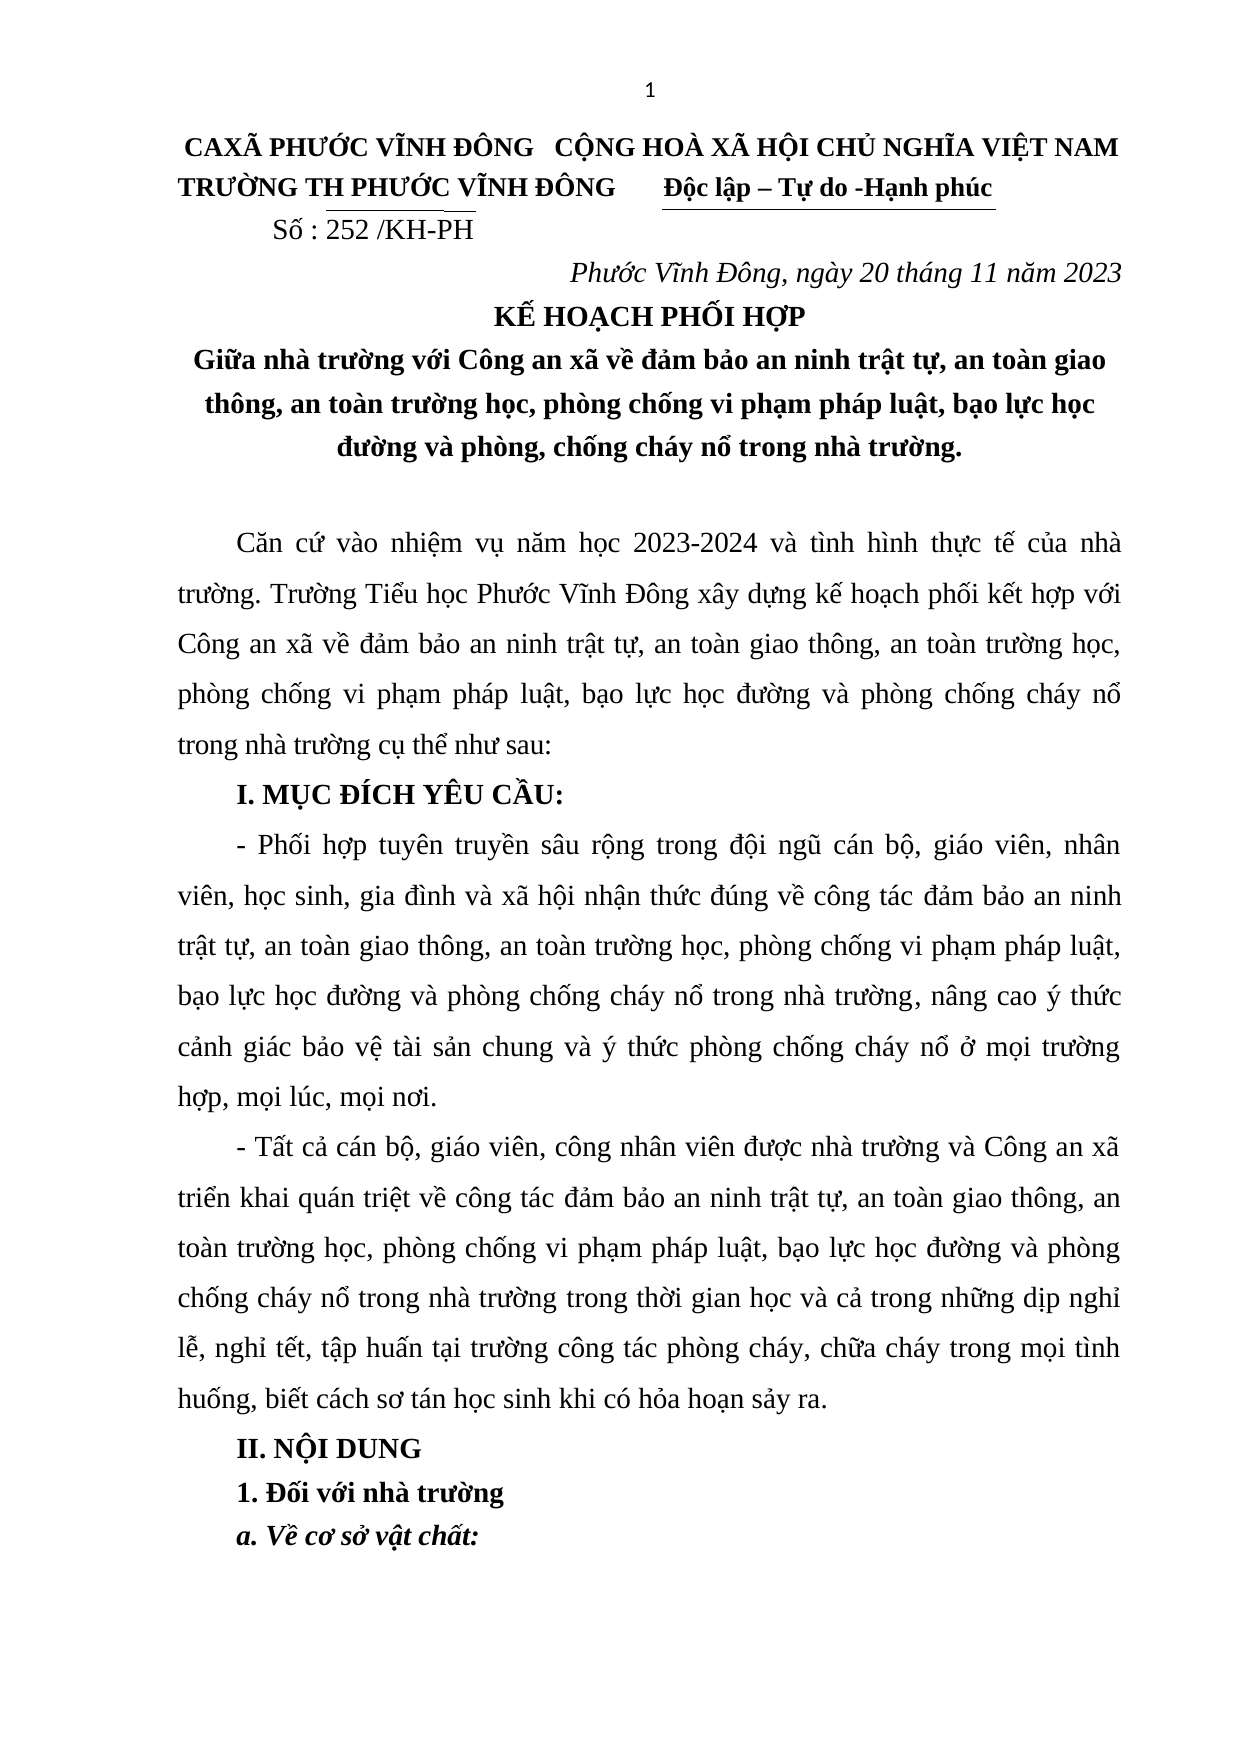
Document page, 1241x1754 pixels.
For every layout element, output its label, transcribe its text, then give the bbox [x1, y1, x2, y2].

text II. NỘI DUNG [177, 1431, 1122, 1465]
text I. MỤC ĐÍCH YÊU CẦU: [177, 777, 1122, 811]
text KẾ HOẠCH PHỐI HỢP [177, 299, 1122, 332]
text Giữa nhà trường với Công an xã về đảm bảo an ninh trật tự, an toàn giao thông, an toàn trường học, phòng chống vi phạm pháp luật, bạo lực học đường và phòng, chống cháy nổ trong nhà trường. [177, 342, 1122, 463]
text Phước Vĩnh Đông, ngày 20 tháng 11 năm 2023 [177, 255, 1122, 289]
text - Phối hợp tuyên truyền sâu rộng trong đội ngũ cán bộ, giáo viên, nhân viên, học sinh, gia đình và xã hội nhận thức đúng về công tác đảm bảo an ninh trật tự, an toàn giao thông, an toàn trường học, phòng chống vi phạm pháp luật, bạo lực học đường và phòng chống cháy nổ trong nhà trường, nâng cao ý thức cảnh giác bảo vệ tài sản chung và ý thức phòng chống cháy nổ ở mọi trường hợp, mọi lúc, mọi nơi. [177, 827, 1122, 1113]
text TRƯỜNG TH PHƯỚC VĨNH ĐÔNG Độc lập – Tự do -Hạnh phúc [177, 171, 1122, 203]
text 1. Đối với nhà trường [177, 1475, 1122, 1508]
text Số : 252 /KH-PH [177, 212, 1122, 245]
text a. Về cơ sở vật chất: [177, 1518, 1122, 1552]
text Căn cứ vào nhiệm vụ năm học 2023-2024 và tình hình thực tế của nhà trường. Trường Tiểu học Phước Vĩnh Đông xây dựng kế hoạch phối kết hợp với Công an xã về đảm bảo an ninh trật tự, an toàn giao thông, an toàn trường học, phòng chống vi phạm pháp luật, bạo lực học đường và phòng chống cháy nổ trong nhà trường cụ thể như sau: [177, 526, 1122, 760]
text - Tất cả cán bộ, giáo viên, công nhân viên được nhà trường và Công an xã triển khai quán triệt về công tác đảm bảo an ninh trật tự, an toàn giao thông, an toàn trường học, phòng chống vi phạm pháp luật, bạo lực học đường và phòng chống cháy nổ trong nhà trường trong thời gian học và cả trong những dịp nghỉ lễ, nghỉ tết, tập huấn tại trường công tác phòng cháy, chữa cháy trong mọi tình huống, biết cách sơ tán học sinh khi có hỏa hoạn sảy ra. [177, 1129, 1122, 1414]
text CAXÃ PHƯỚC VĨNH ĐÔNG CỘNG HOÀ XÃ HỘI CHỦ NGHĨA VIỆT NAM [177, 131, 1122, 162]
